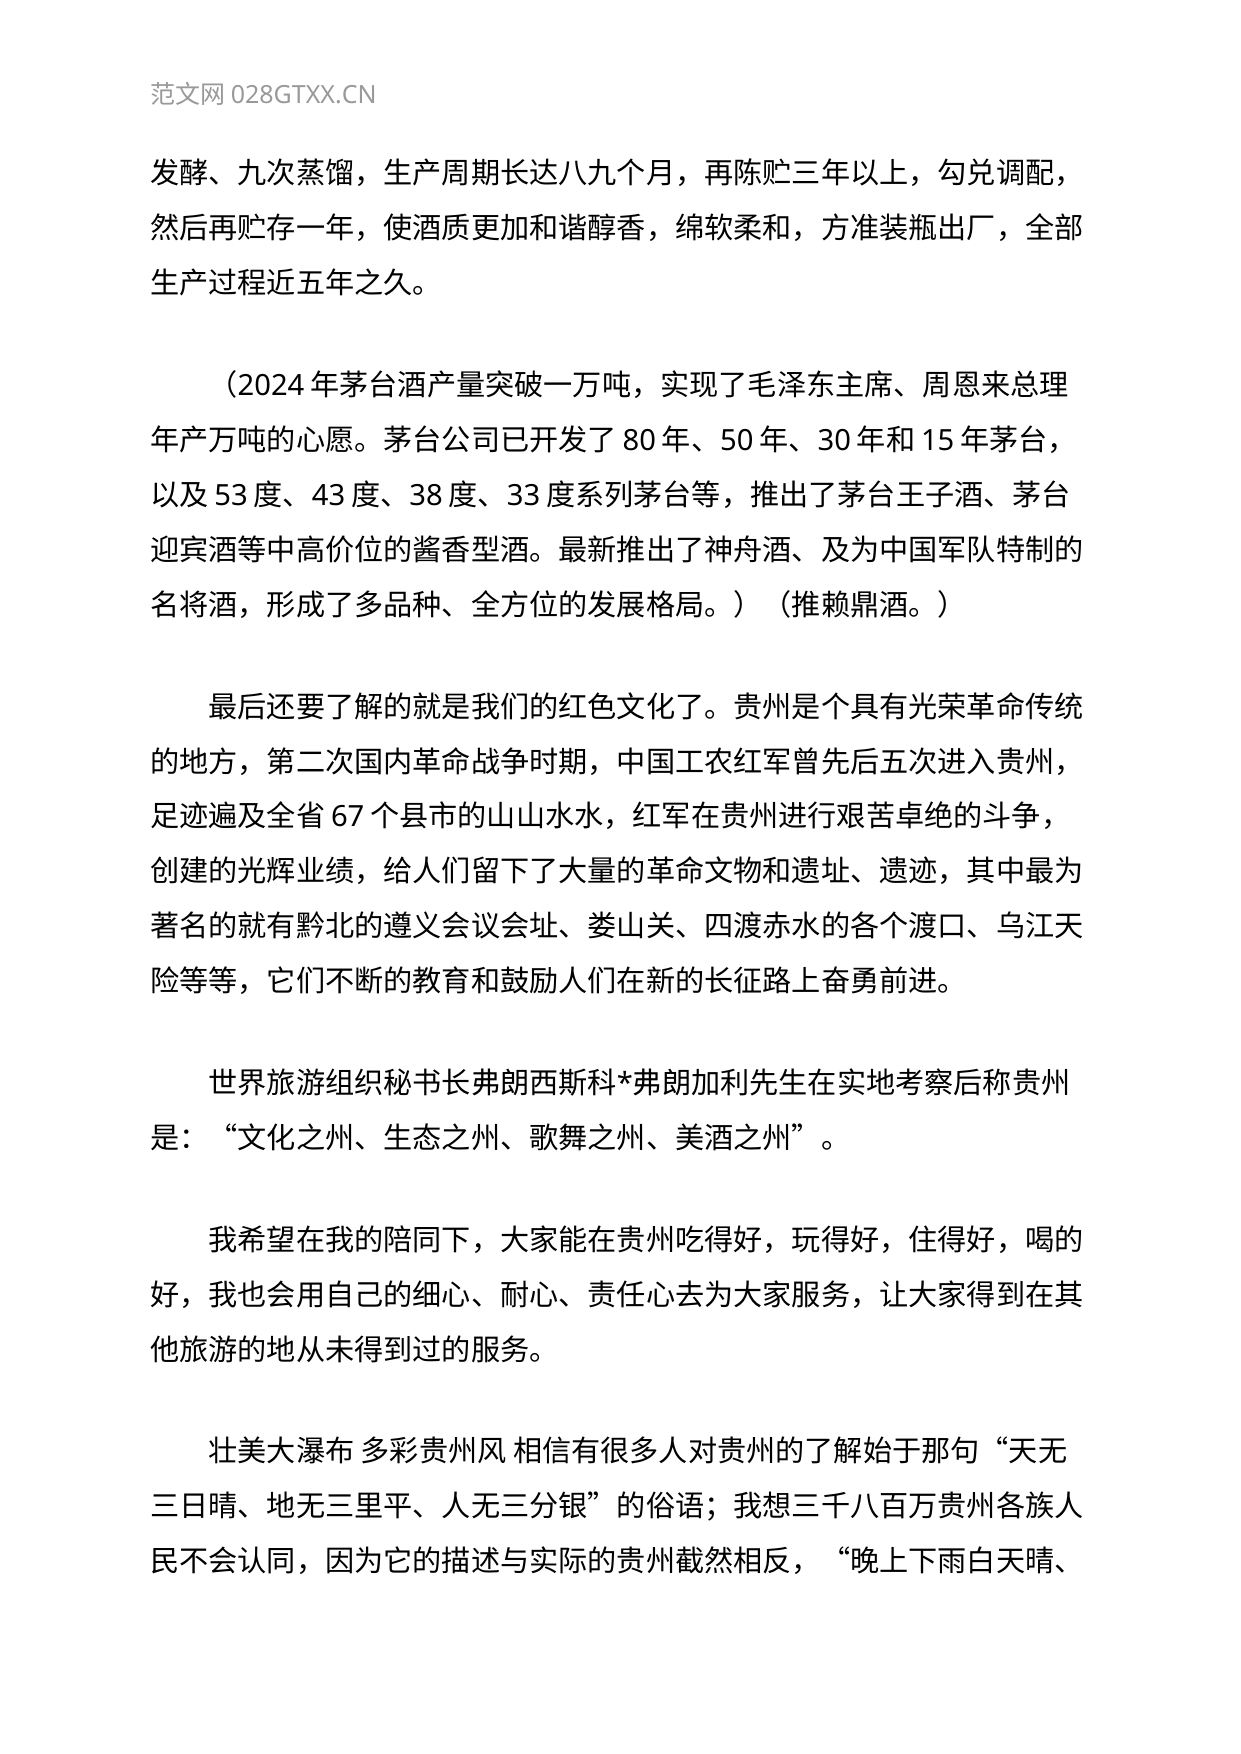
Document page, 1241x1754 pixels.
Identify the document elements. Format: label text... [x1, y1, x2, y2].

text 世界旅游组织秘书长弗朗西斯科*弗朗加利先生在实地考察后称贵州是：“文化之州、生态之州、歌舞之州、美酒之州”。 [150, 1059, 1090, 1157]
text （2024年茅台酒产量突破一万吨，实现了毛泽东主席、周恩来总理年产万吨的心愿。茅台公司已开发了80年、50年、30年和15年茅台，以及53度、43度、38度、33度系列茅台等，推出了茅台王子酒、茅台迎宾酒等中高价位的酱香型酒。最新推出了神舟酒、及为中国军队特制的名将酒，形成了多品种、全方位的发展格局。）（推赖鼎酒。） [150, 362, 1090, 624]
text 最后还要了解的就是我们的红色文化了。贵州是个具有光荣革命传统的地方，第二次国内革命战争时期，中国工农红军曾先后五次进入贵州，足迹遍及全省67个县市的山山水水，红军在贵州进行艰苦卓绝的斗争，创建的光辉业绩，给人们留下了大量的革命文物和遗址、遗迹，其中最为著名的就有黔北的遵义会议会址、娄山关、四渡赤水的各个渡口、乌江天险等等，它们不断的教育和鼓励人们在新的长征路上奋勇前进。 [150, 683, 1090, 1000]
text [150, 1428, 1090, 1580]
text 我希望在我的陪同下，大家能在贵州吃得好，玩得好，住得好，喝的好，我也会用自己的细心、耐心、责任心去为大家服务，让大家得到在其他旅游的地从未得到过的服务。 [150, 1216, 1090, 1368]
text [150, 150, 1090, 302]
